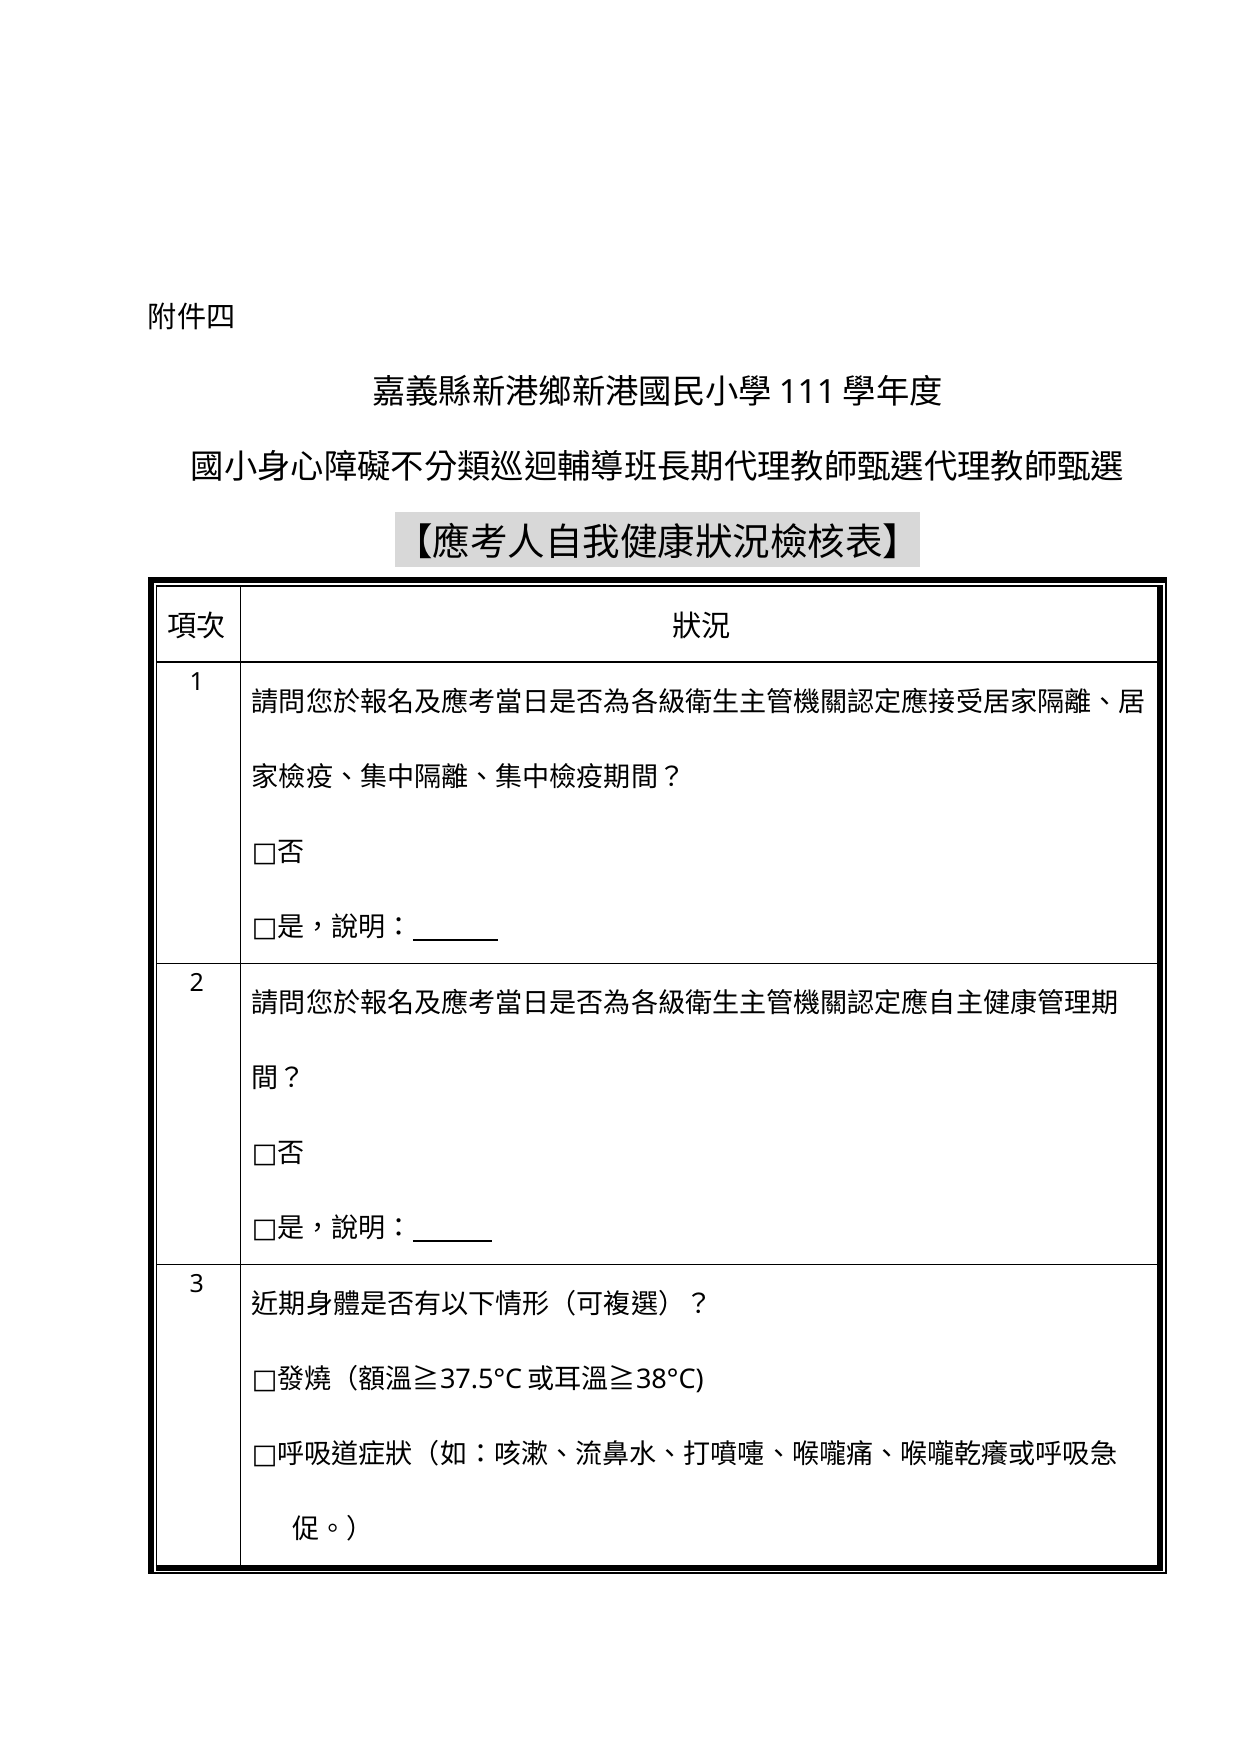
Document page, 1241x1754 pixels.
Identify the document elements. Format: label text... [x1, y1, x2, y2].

table_cell 1 [157, 663, 240, 962]
text 國小身心障礙不分類巡迴輔導班長期代理教師甄選代理教師甄選 [148, 427, 1167, 502]
table_header 狀況 [241, 587, 1157, 661]
table_cell 2 [157, 964, 240, 1263]
table_cell 3 [157, 1265, 240, 1564]
text 附件四 [148, 277, 1167, 352]
table_cell 請問您於報名及應考當日是否為各級衛生主管機關認定應接受居家隔離、居家檢疫、集中隔離、集中檢疫期間？ □否 □是，說明： [241, 663, 1157, 962]
table_cell 請問您於報名及應考當日是否為各級衛生主管機關認定應自主健康管理期間？ □否 □是，說明： [241, 964, 1157, 1263]
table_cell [241, 1265, 1157, 1564]
text 【應考人自我健康狀況檢核表】 [148, 502, 1167, 577]
text 嘉義縣新港鄉新港國民小學111學年度 [148, 352, 1167, 427]
table_header 項次 [157, 587, 240, 661]
